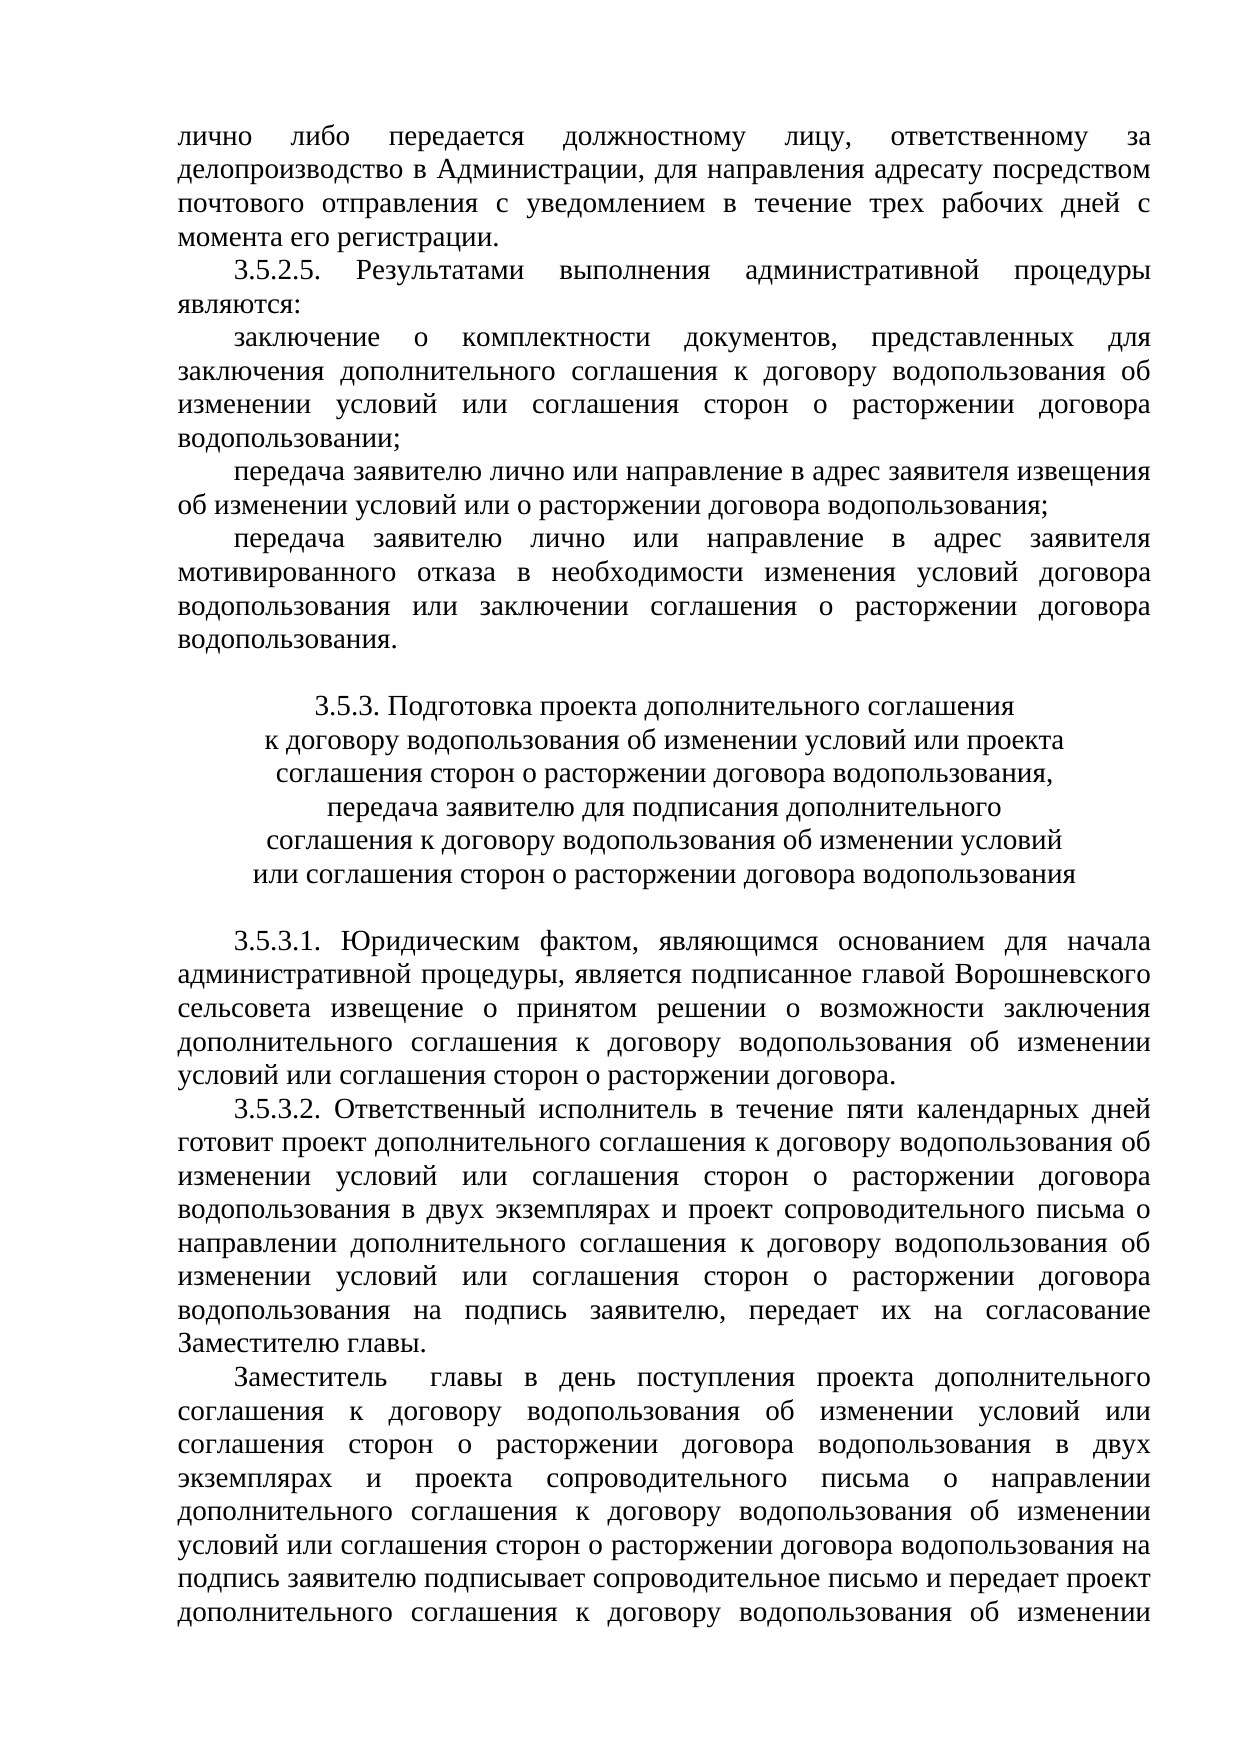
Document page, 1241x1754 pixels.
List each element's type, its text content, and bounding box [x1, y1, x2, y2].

text к договору водопользования об изменении условий или проекта [177, 722, 1152, 755]
text соглашения к договору водопользования об изменении условий [177, 822, 1152, 856]
text или соглашения сторон о расторжении договора водопользования [177, 856, 1152, 889]
text передача заявителю лично или направление в адрес заявителя извещения об изменении условий или о расторжении договора водопользования; [177, 453, 1152, 521]
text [177, 1359, 1152, 1627]
text заключение о комплектности документов, представленных для заключения дополнительного соглашения к договору водопользования об изменении условий или соглашения сторон о расторжении договора водопользовании; [177, 319, 1152, 453]
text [177, 118, 1152, 252]
text передача заявителю лично или направление в адрес заявителя мотивированного отказа в необходимости изменения условий договора водопользования или заключении соглашения о расторжении договора водопользования. [177, 521, 1152, 655]
text передача заявителю для подписания дополнительного [177, 789, 1152, 822]
text 3.5.2.5. Результатами выполнения административной процедуры являются: [177, 252, 1152, 319]
text 3.5.3.2. Ответственный исполнитель в течение пяти календарных дней готовит проект дополнительного соглашения к договору водопользования об изменении условий или соглашения сторон о расторжении договора водопользования в двух экземплярах и проект сопроводительного письма о направлении дополнительного соглашения к договору водопользования об изменении условий или соглашения сторон о расторжении договора водопользования на подпись заявителю, передает их на согласование Заместителю главы. [177, 1091, 1152, 1359]
text 3.5.3.1. Юридическим фактом, являющимся основанием для начала административной процедуры, является подписанное главой Ворошневского сельсовета извещение о принятом решении о возможности заключения дополнительного соглашения к договору водопользования об изменении условий или соглашения сторон о расторжении договора. [177, 923, 1152, 1091]
text 3.5.3. Подготовка проекта дополнительного соглашения [177, 688, 1152, 722]
text соглашения сторон о расторжении договора водопользования, [177, 755, 1152, 789]
